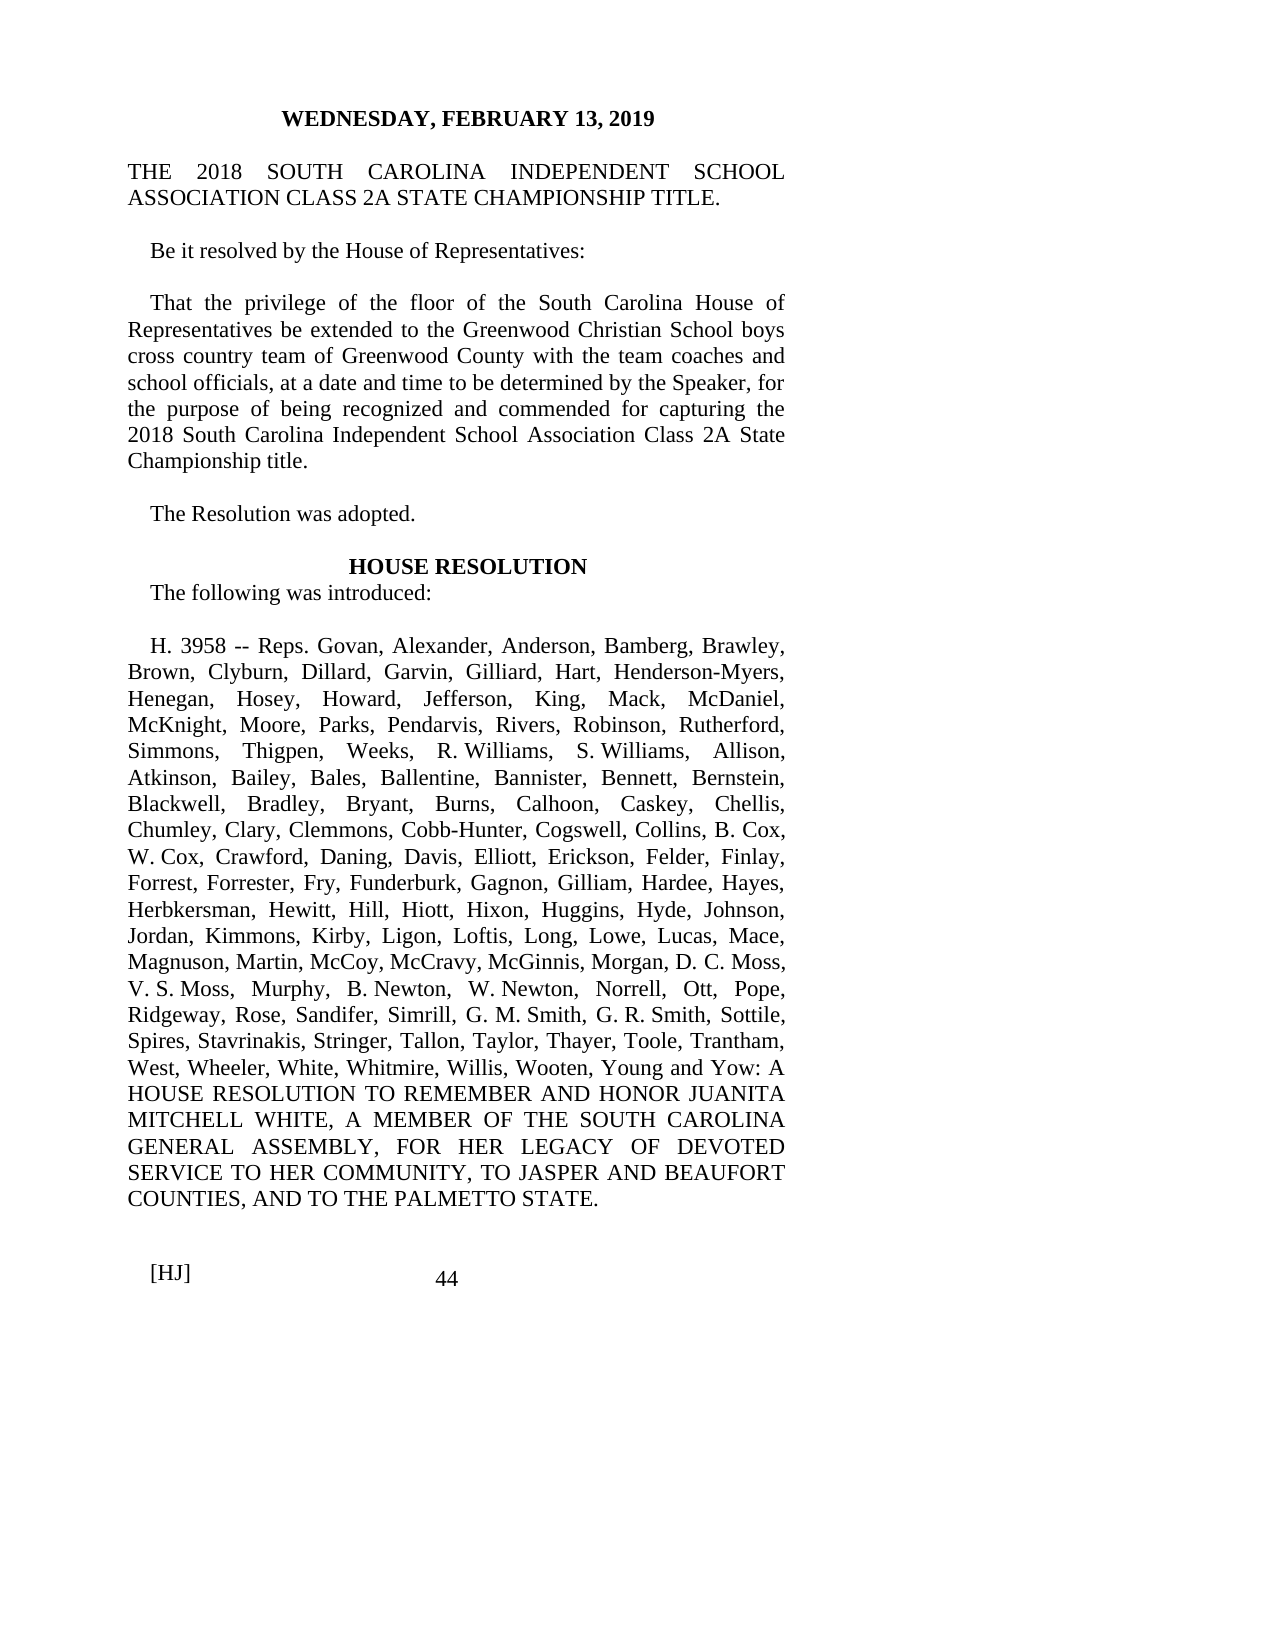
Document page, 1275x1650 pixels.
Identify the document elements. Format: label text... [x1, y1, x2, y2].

text The following was introduced: [127, 579, 786, 606]
text Be it resolved by the House of Representatives: [127, 237, 786, 263]
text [127, 158, 786, 210]
text That the privilege of the floor of the South Carolina House of Representatives be extended to the Greenwood Christian School boys cross country team of Greenwood County with the team coaches and school officials, at a date and time to be determined by the Speaker, for the purpose of being recognized and commended for capturing the 2018 South Carolina Independent School Association Class 2A State Championship title. [127, 289, 786, 474]
text H. 3958 -- Reps. Govan, Alexander, Anderson, Bamberg, Brawley, Brown, Clyburn, Dillard, Garvin, Gilliard, Hart, Henderson-Myers, Henegan, Hosey, Howard, Jefferson, King, Mack, McDaniel, McKnight, Moore, Parks, Pendarvis, Rivers, Robinson, Rutherford, Simmons, Thigpen, Weeks, R. Williams, S. Williams, Allison, Atkinson, Bailey, Bales, Ballentine, Bannister, Bennett, Bernstein, Blackwell, Bradley, Bryant, Burns, Calhoon, Caskey, Chellis, Chumley, Clary, Clemmons, Cobb-Hunter, Cogswell, Collins, B. Cox, W. Cox, Crawford, Daning, Davis, Elliott, Erickson, Felder, Finlay, Forrest, Forrester, Fry, Funderburk, Gagnon, Gilliam, Hardee, Hayes, Herbkersman, Hewitt, Hill, Hiott, Hixon, Huggins, Hyde, Johnson, Jordan, Kimmons, Kirby, Ligon, Loftis, Long, Lowe, Lucas, Mace, Magnuson, Martin, McCoy, McCravy, McGinnis, Morgan, D. C. Moss, V. S. Moss, Murphy, B. Newton, W. Newton, Norrell, Ott, Pope, Ridgeway, Rose, Sandifer, Simrill, G. M. Smith, G. R. Smith, Sottile, Spires, Stavrinakis, Stringer, Tallon, Taylor, Thayer, Toole, Trantham, West, Wheeler, White, Whitmire, Willis, Wooten, Young and Yow: A HOUSE RESOLUTION TO REMEMBER AND HONOR JUANITA MITCHELL WHITE, A MEMBER OF THE SOUTH CAROLINA GENERAL ASSEMBLY, FOR HER LEGACY OF DEVOTED SERVICE TO HER COMMUNITY, TO JASPER AND BEAUFORT COUNTIES, AND TO THE PALMETTO STATE. [127, 632, 786, 1212]
text The Resolution was adopted. [127, 500, 786, 527]
text HOUSE RESOLUTION [127, 553, 786, 579]
